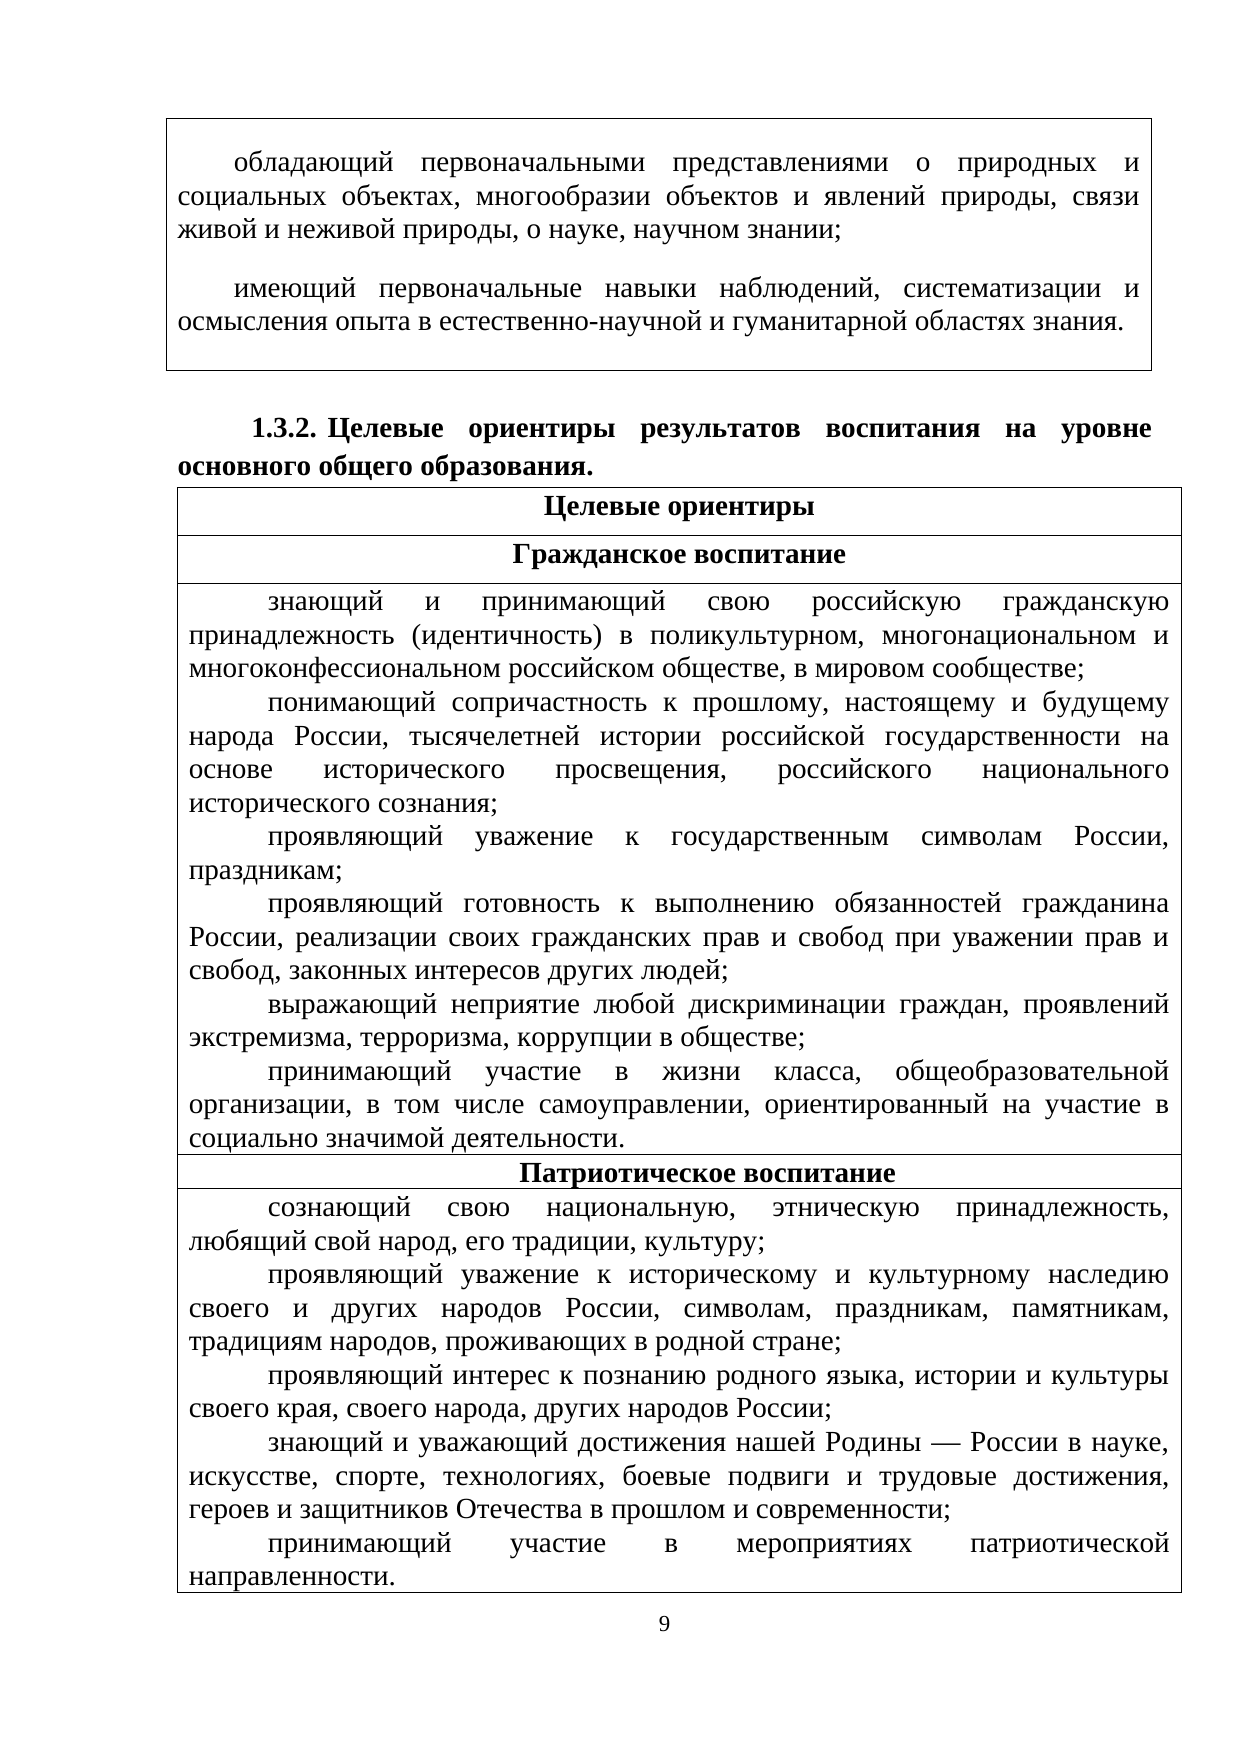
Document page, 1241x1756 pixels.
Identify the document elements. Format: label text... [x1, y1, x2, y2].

table_cell Гражданское воспитание [178, 536, 1181, 582]
table_cell сознающий свою национальную, этническую принадлежность, любящий свой народ, его традиции, культуру; проявляющий уважение к историческому и культурному наследию своего и других народов России, символам, праздникам, памятникам, традициям народов, проживающих в родной стране; проявляющий интерес к познанию родного языка, истории и культуры своего края, своего народа, других народов России; знающий и уважающий достижения нашей Родины — России в науке, искусстве, спорте, технологиях, боевые подвиги и трудовые достижения, героев и защитников Отечества в прошлом и современности; принимающий участие в мероприятиях патриотической направленности. [178, 1189, 1181, 1592]
table_header Целевые ориентиры [178, 488, 1181, 535]
table_cell знающий и принимающий свою российскую гражданскую принадлежность (идентичность) в поликультурном, многонациональном и многоконфессиональном российском обществе, в мировом сообществе; понимающий сопричастность к прошлому, настоящему и будущему народа России, тысячелетней истории российской государственности на основе исторического просвещения, российского национального исторического сознания; проявляющий уважение к государственным символам России, праздникам; проявляющий готовность к выполнению обязанностей гражданина России, реализации своих гражданских прав и свобод при уважении прав и свобод, законных интересов других людей; выражающий неприятие любой дискриминации граждан, проявлений экстремизма, терроризма, коррупции в обществе; принимающий участие в жизни класса, общеобразовательной организации, в том числе самоуправлении, ориентированный на участие в социально значимой деятельности. [178, 584, 1181, 1154]
list Целевые ориентиры результатов воспитания на уровне основного общего образования. [177, 410, 1152, 482]
table_cell Патриотическое воспитание [178, 1155, 1181, 1188]
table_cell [167, 119, 1151, 370]
